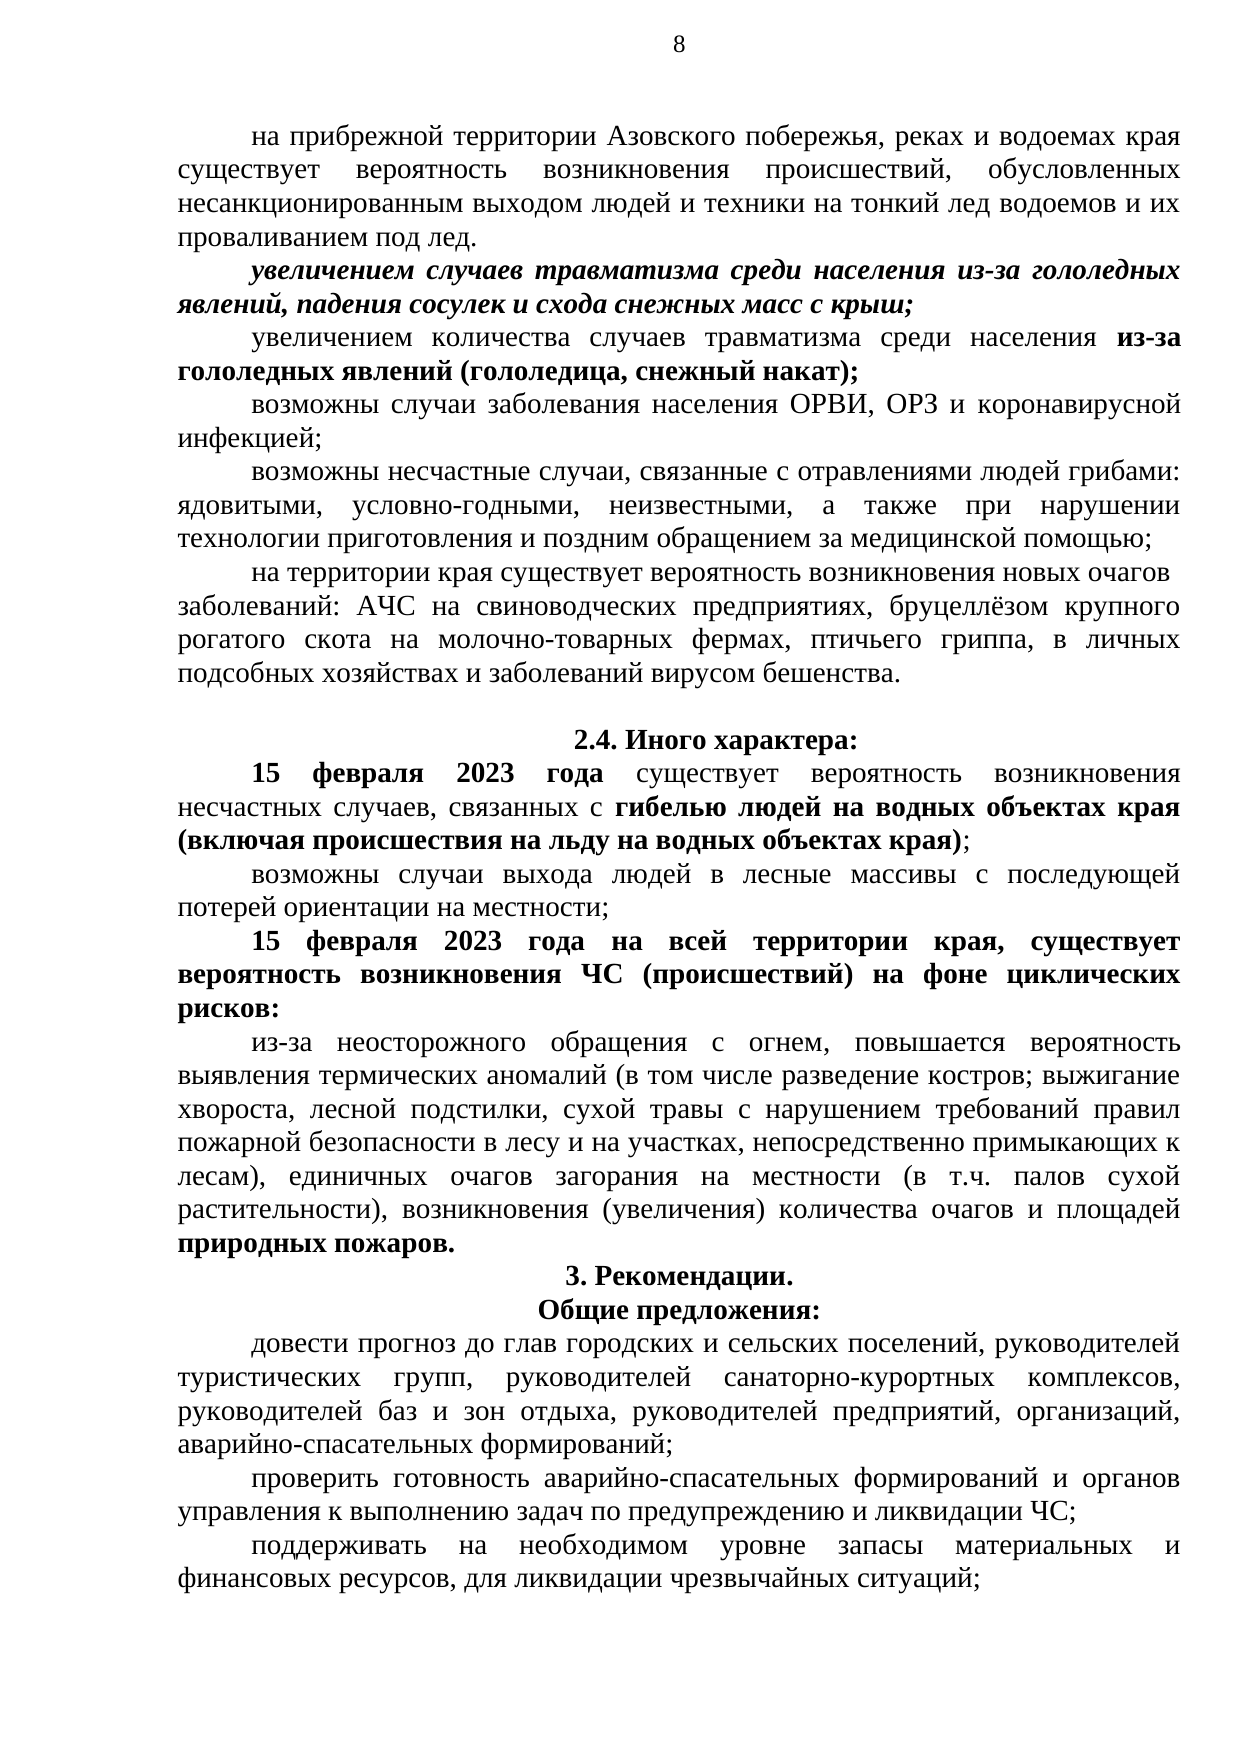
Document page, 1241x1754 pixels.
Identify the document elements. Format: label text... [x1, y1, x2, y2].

text довести прогноз до глав городских и сельских поселений, руководителей туристических групп, руководителей санаторно-курортных комплексов, руководителей баз и зон отдыха, руководителей предприятий, организаций, аварийно-спасательных формирований; [177, 1326, 1181, 1460]
text на территории края существует вероятность возникновения новых очагов [177, 554, 1181, 588]
text поддерживать на необходимом уровне запасы материальных и финансовых ресурсов, для ликвидации чрезвычайных ситуаций; [177, 1527, 1181, 1594]
text Общие предложения: [177, 1292, 1181, 1326]
text возможны случаи заболевания населения ОРВИ, ОРЗ и коронавирусной инфекцией; [177, 386, 1181, 453]
text 2.4. Иного характера: [177, 722, 1181, 755]
text на прибрежной территории Азовского побережья, реках и водоемах края существует вероятность возникновения происшествий, обусловленных несанкционированным выходом людей и техники на тонкий лед водоемов и их проваливанием под лед. [177, 118, 1181, 252]
text возможны случаи выхода людей в лесные массивы с последующей потерей ориентации на местности; [177, 856, 1181, 923]
text проверить готовность аварийно-спасательных формирований и органов управления к выполнению задач по предупреждению и ликвидации ЧС; [177, 1460, 1181, 1527]
text увеличением количества случаев травматизма среди населения из-за гололедных явлений (гололедица, снежный накат); [177, 319, 1181, 386]
text 15 февраля 2023 года на всей территории края, существует вероятность возникновения ЧС (происшествий) на фоне циклических рисков: [177, 923, 1181, 1024]
text увеличением случаев травматизма среди населения из-за гололедных явлений, падения сосулек и схода снежных масс с крыш; [177, 252, 1181, 319]
text заболеваний: АЧС на свиноводческих предприятиях, бруцеллёзом крупного рогатого скота на молочно-товарных фермах, птичьего гриппа, в личных подсобных хозяйствах и заболеваний вирусом бешенства. [177, 588, 1181, 688]
text возможны несчастные случаи, связанные с отравлениями людей грибами: ядовитыми, условно-годными, неизвестными, а также при нарушении технологии приготовления и поздним обращением за медицинской помощью; [177, 453, 1181, 554]
text 3. Рекомендации. [177, 1258, 1181, 1292]
text из-за неосторожного обращения с огнем, повышается вероятность выявления термических аномалий (в том числе разведение костров; выжигание хвороста, лесной подстилки, сухой травы с нарушением требований правил пожарной безопасности в лесу и на участках, непосредственно примыкающих к лесам), единичных очагов загорания на местности (в т.ч. палов сухой растительности), возникновения (увеличения) количества очагов и площадей природных пожаров. [177, 1024, 1181, 1258]
text 15 февраля 2023 года существует вероятность возникновения несчастных случаев, связанных с гибелью людей на водных объектах края (включая происшествия на льду на водных объектах края); [177, 755, 1181, 856]
